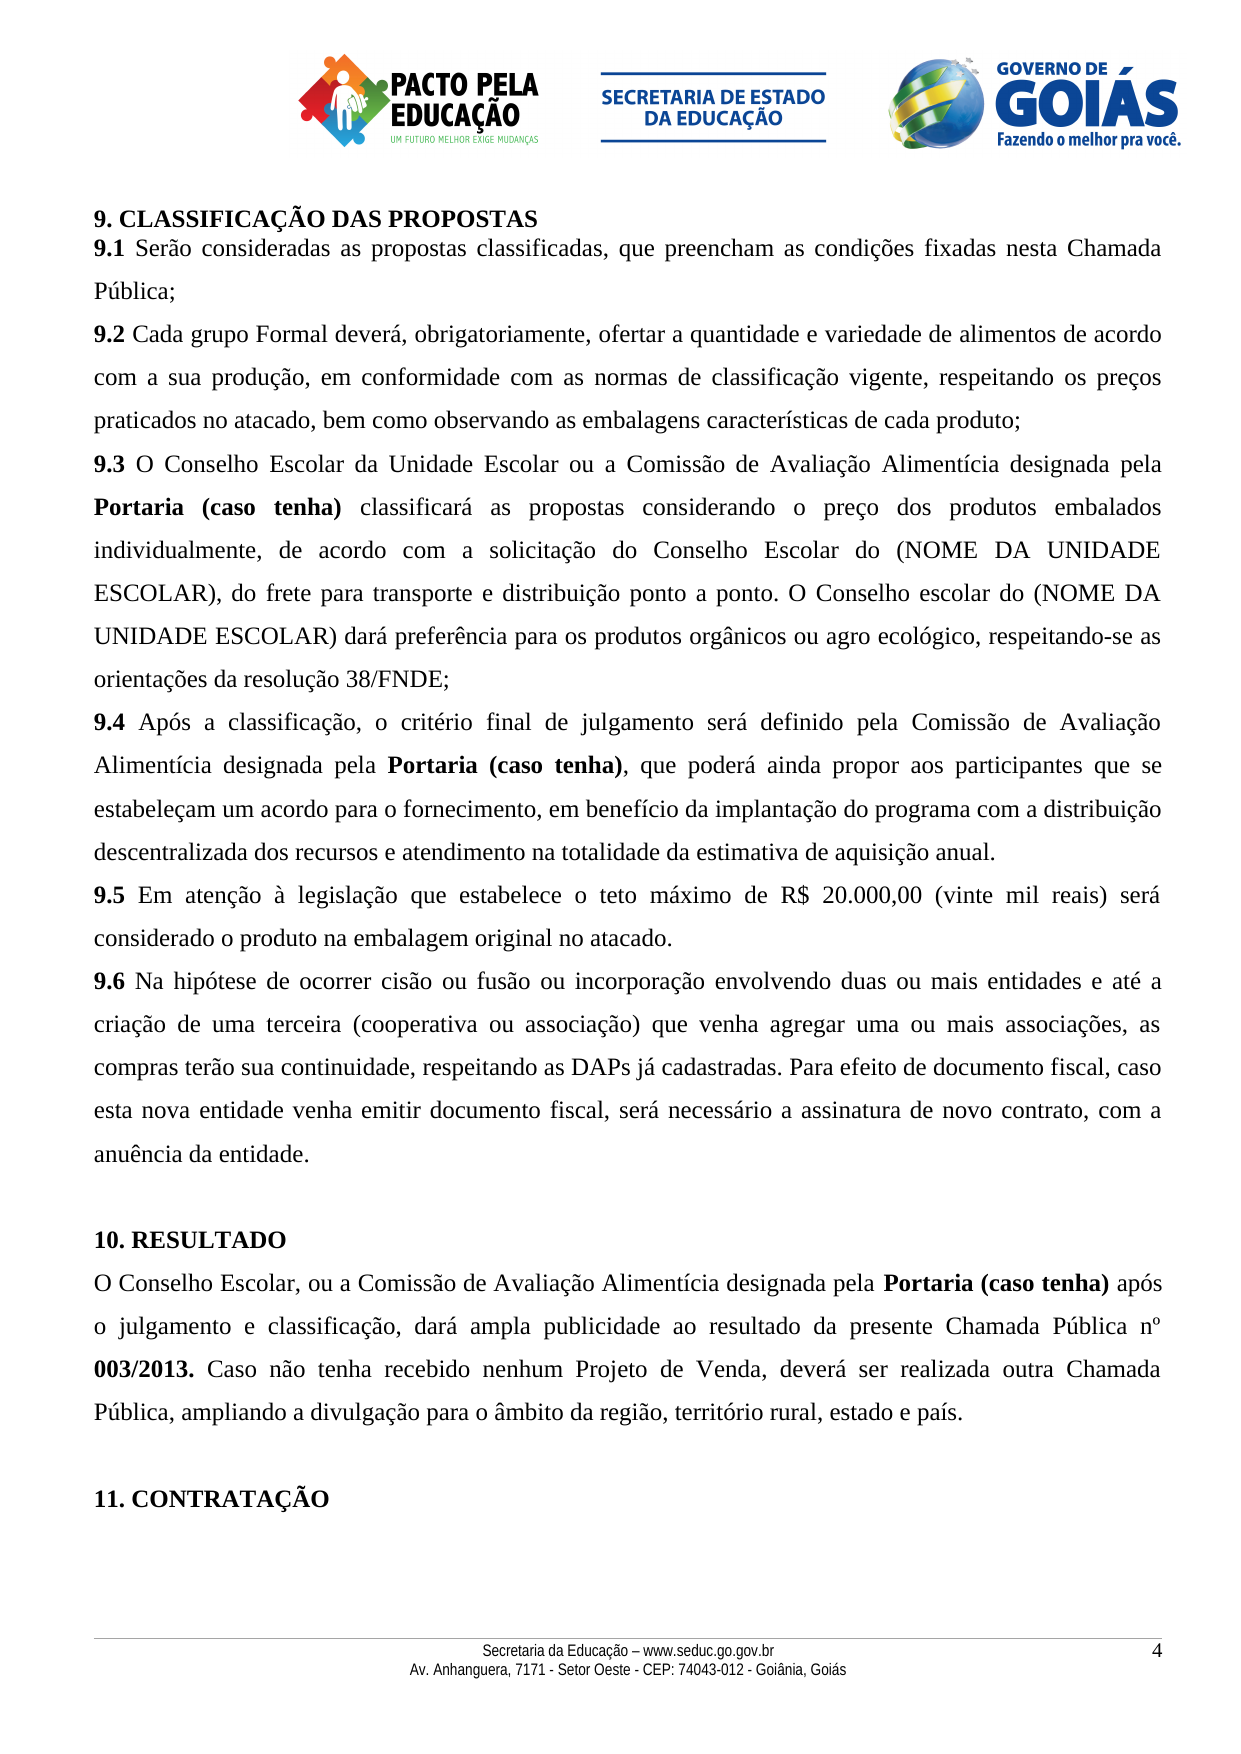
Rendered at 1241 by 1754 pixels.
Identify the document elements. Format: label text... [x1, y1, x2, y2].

text 9.3 O Conselho Escolar da Unidade Escolar ou a Comissão de Avaliação Alimentícia designada pela Portaria (caso tenha) classificará as propostas considerando o preço dos produtos embalados individualmente, de acordo com a solicitação do Conselho Escolar do (NOME DA UNIDADE ESCOLAR), do frete para transporte e distribuição ponto a ponto. O Conselho escolar do (NOME DA UNIDADE ESCOLAR) dará preferência para os produtos orgânicos ou agro ecológico, respeitando-se as orientações da resolução 38/FNDE; [94, 449, 1162, 693]
text 9.2 Cada grupo Formal deverá, obrigatoriamente, ofertar a quantidade e variedade de alimentos de acordo com a sua produção, em conformidade com as normas de classificação vigente, respeitando os preços praticados no atacado, bem como observando as embalagens características de cada produto; [94, 319, 1162, 434]
text 9.6 Na hipótese de ocorrer cisão ou fusão ou incorporação envolvendo duas ou mais entidades e até a criação de uma terceira (cooperativa ou associação) que venha agregar uma ou mais associações, as compras terão sua continuidade, respeitando as DAPs já cadastradas. Para efeito de documento fiscal, caso esta nova entidade venha emitir documento fiscal, será necessário a assinatura de novo contrato, com a anuência da entidade. [94, 966, 1162, 1167]
text 11. CONTRATAÇÃO [94, 1484, 1162, 1512]
text 9.4 Após a classificação, o critério final de julgamento será definido pela Comissão de Avaliação Alimentícia designada pela Portaria (caso tenha), que poderá ainda propor aos participantes que se estabeleçam um acordo para o fornecimento, em benefício da implantação do programa com a distribuição descentralizada dos recursos e atendimento na totalidade da estimativa de aquisição anual. [94, 707, 1162, 866]
picture [289, 50, 1188, 158]
text 9.1 Serão consideradas as propostas classificadas, que preencham as condições fixadas nesta Chamada Pública; [94, 233, 1162, 305]
text 9.5 Em atenção à legislação que estabelece o teto máximo de R$ 20.000,00 (vinte mil reais) será considerado o produto na embalagem original no atacado. [94, 880, 1162, 952]
text 10. RESULTADO [94, 1225, 1162, 1254]
text 9. CLASSIFICAÇÃO DAS PROPOSTAS [94, 204, 1162, 233]
text O Conselho Escolar, ou a Comissão de Avaliação Alimentícia designada pela Portaria (caso tenha) após o julgamento e classificação, dará ampla publicidade ao resultado da presente Chamada Pública nº 003/2013. Caso não tenha recebido nenhum Projeto de Venda, deverá ser realizada outra Chamada Pública, ampliando a divulgação para o âmbito da região, território rural, estado e país. [94, 1268, 1162, 1426]
